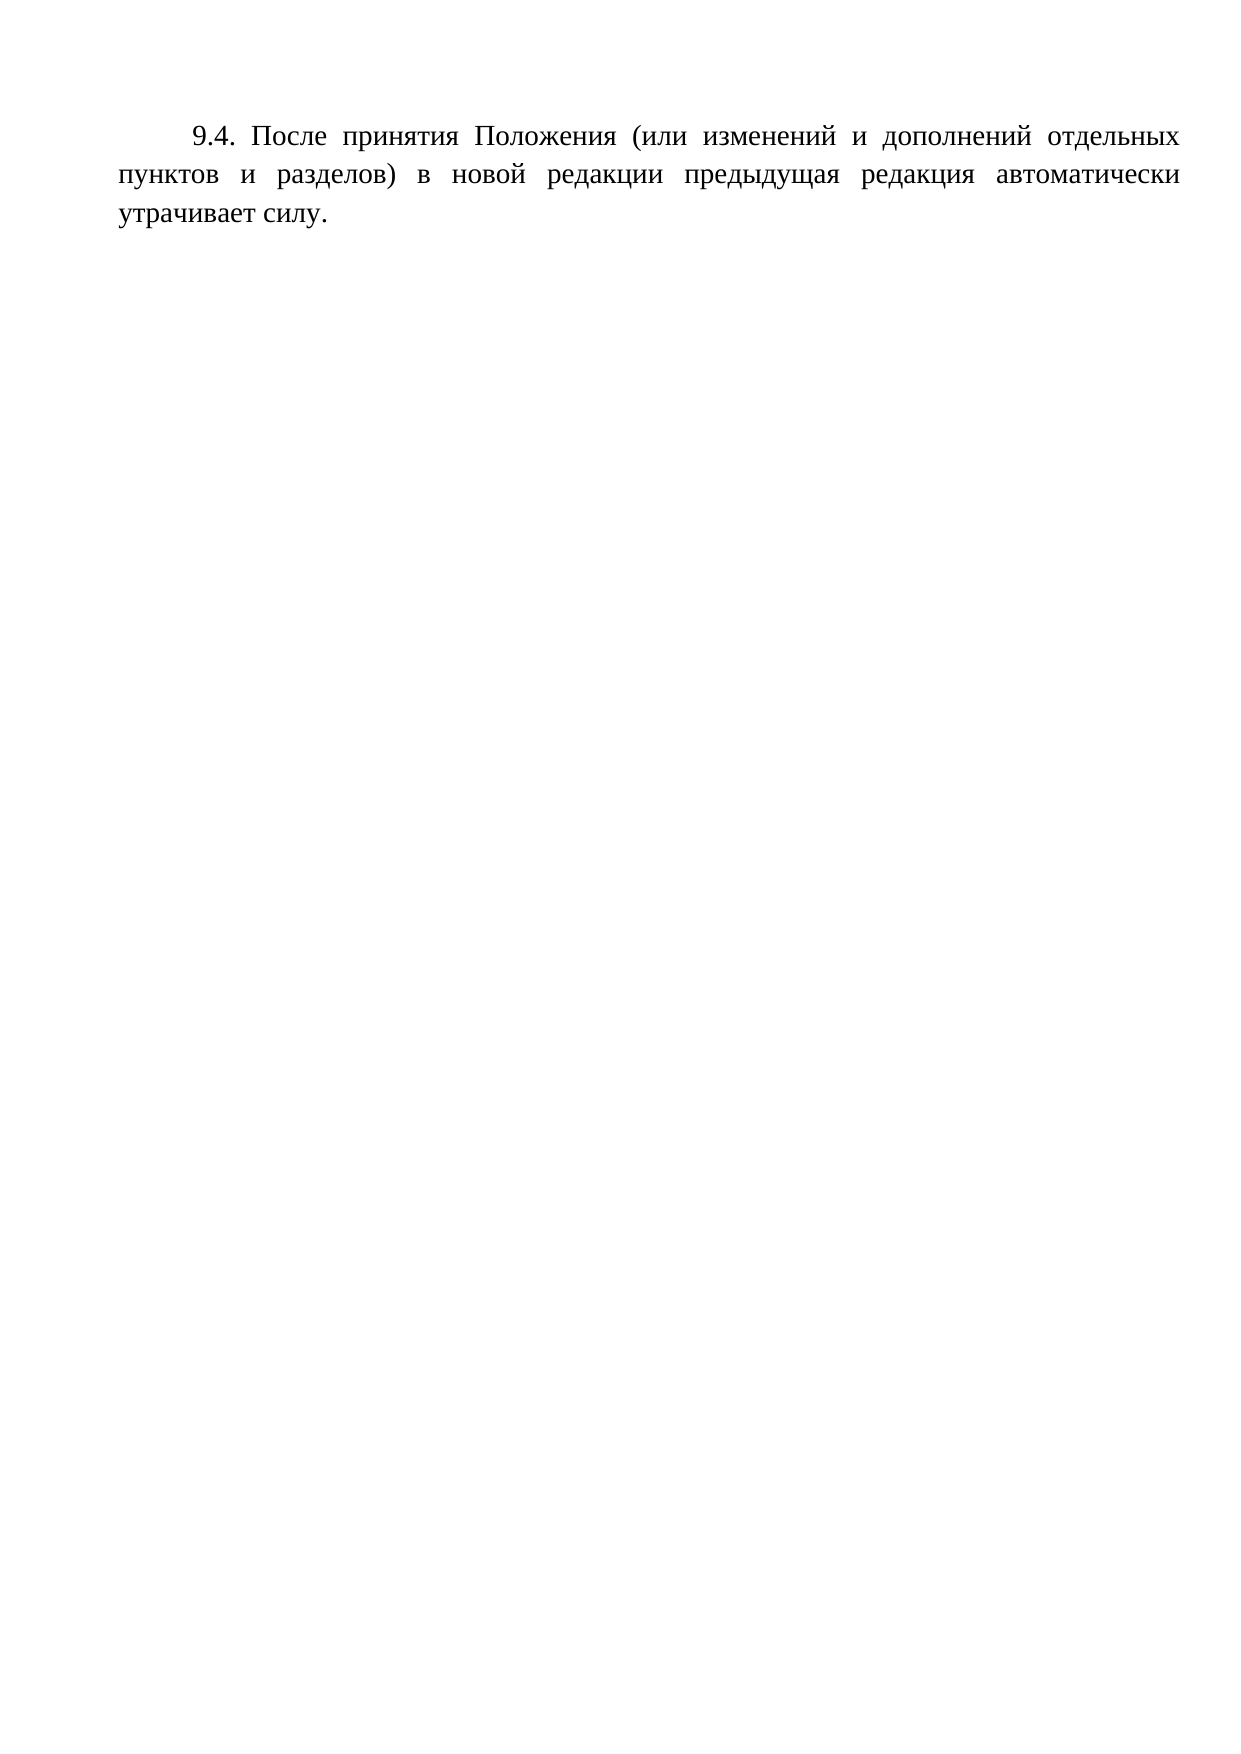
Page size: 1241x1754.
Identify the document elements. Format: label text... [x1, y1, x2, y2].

text 9.4. После принятия Положения (или изменений и дополнений отдельных пунктов и разделов) в новой редакции предыдущая редакция автоматически утрачивает силу. [118, 118, 1181, 229]
